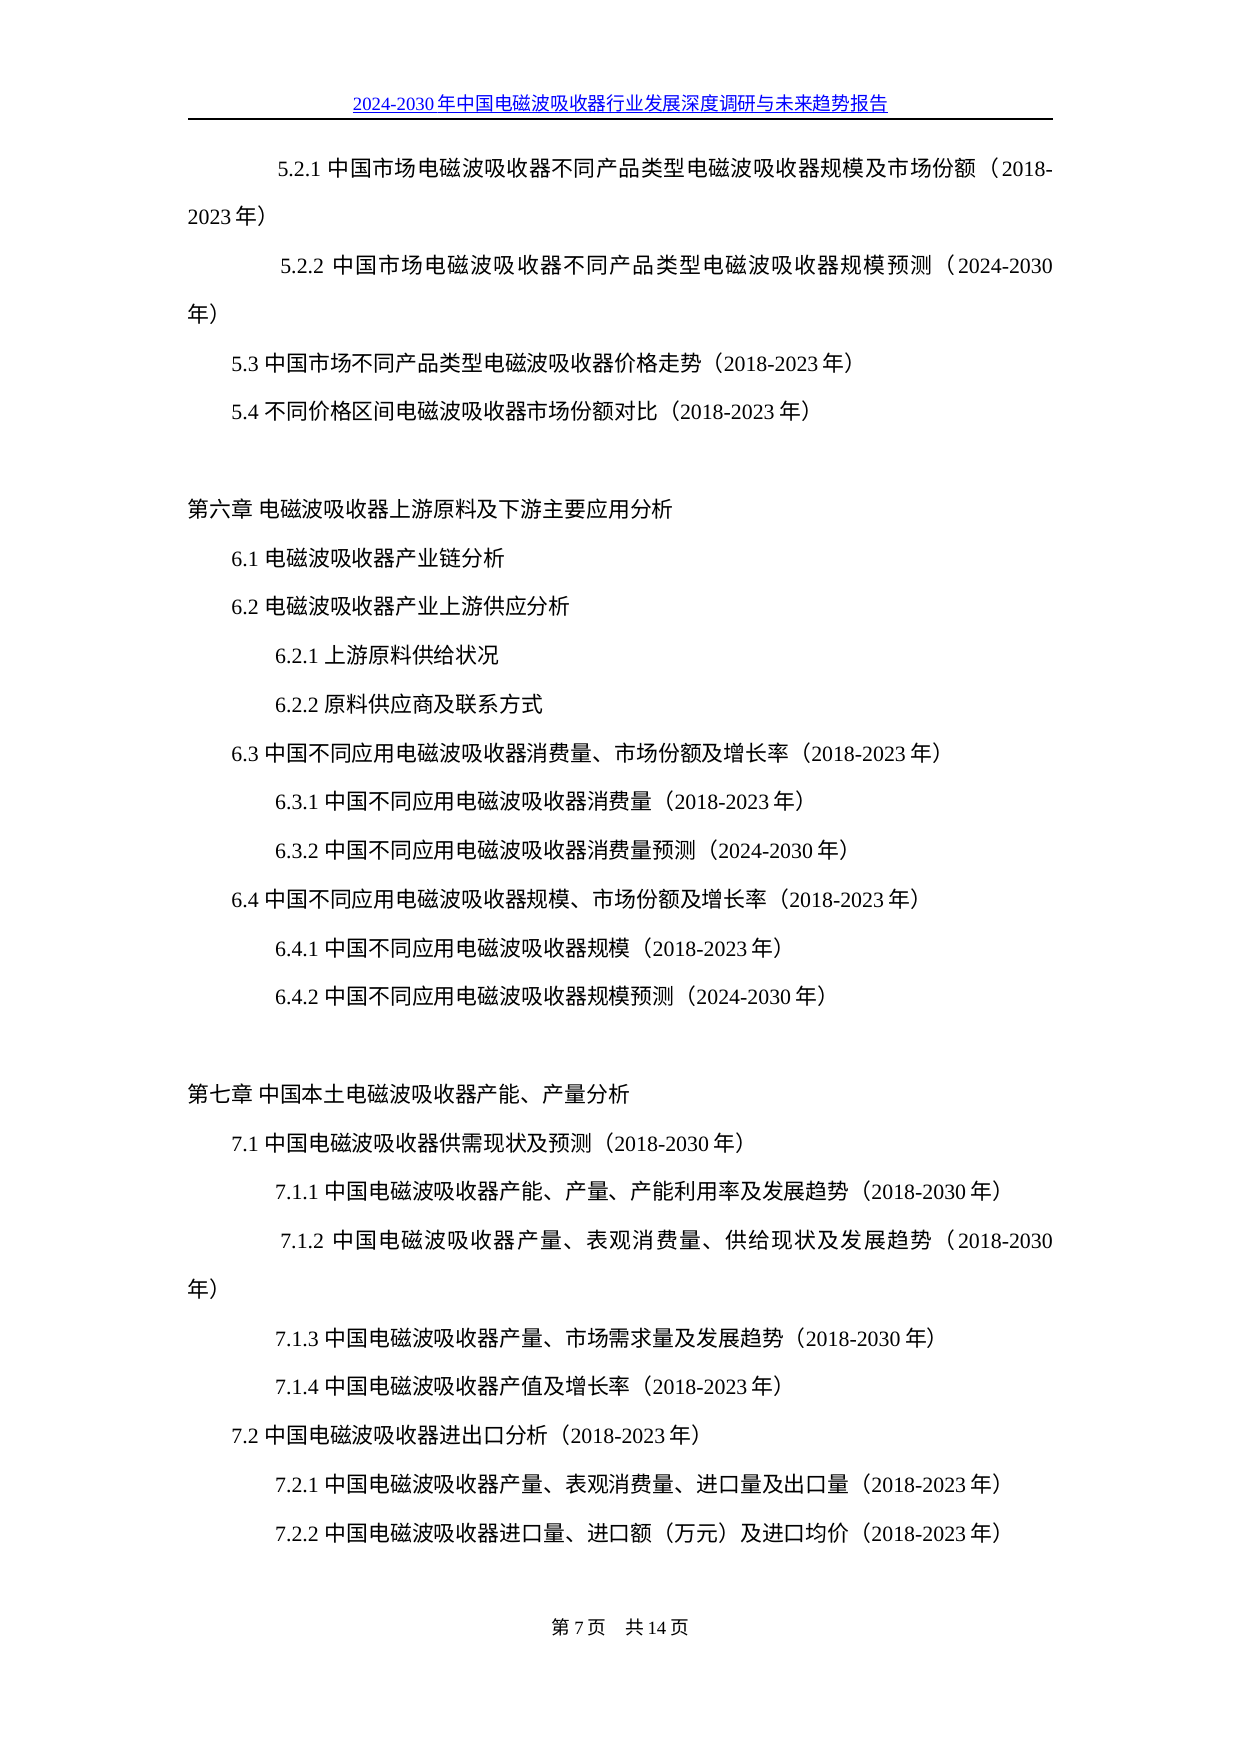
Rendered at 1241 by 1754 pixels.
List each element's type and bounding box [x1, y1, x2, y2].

text [187, 150, 1053, 1548]
